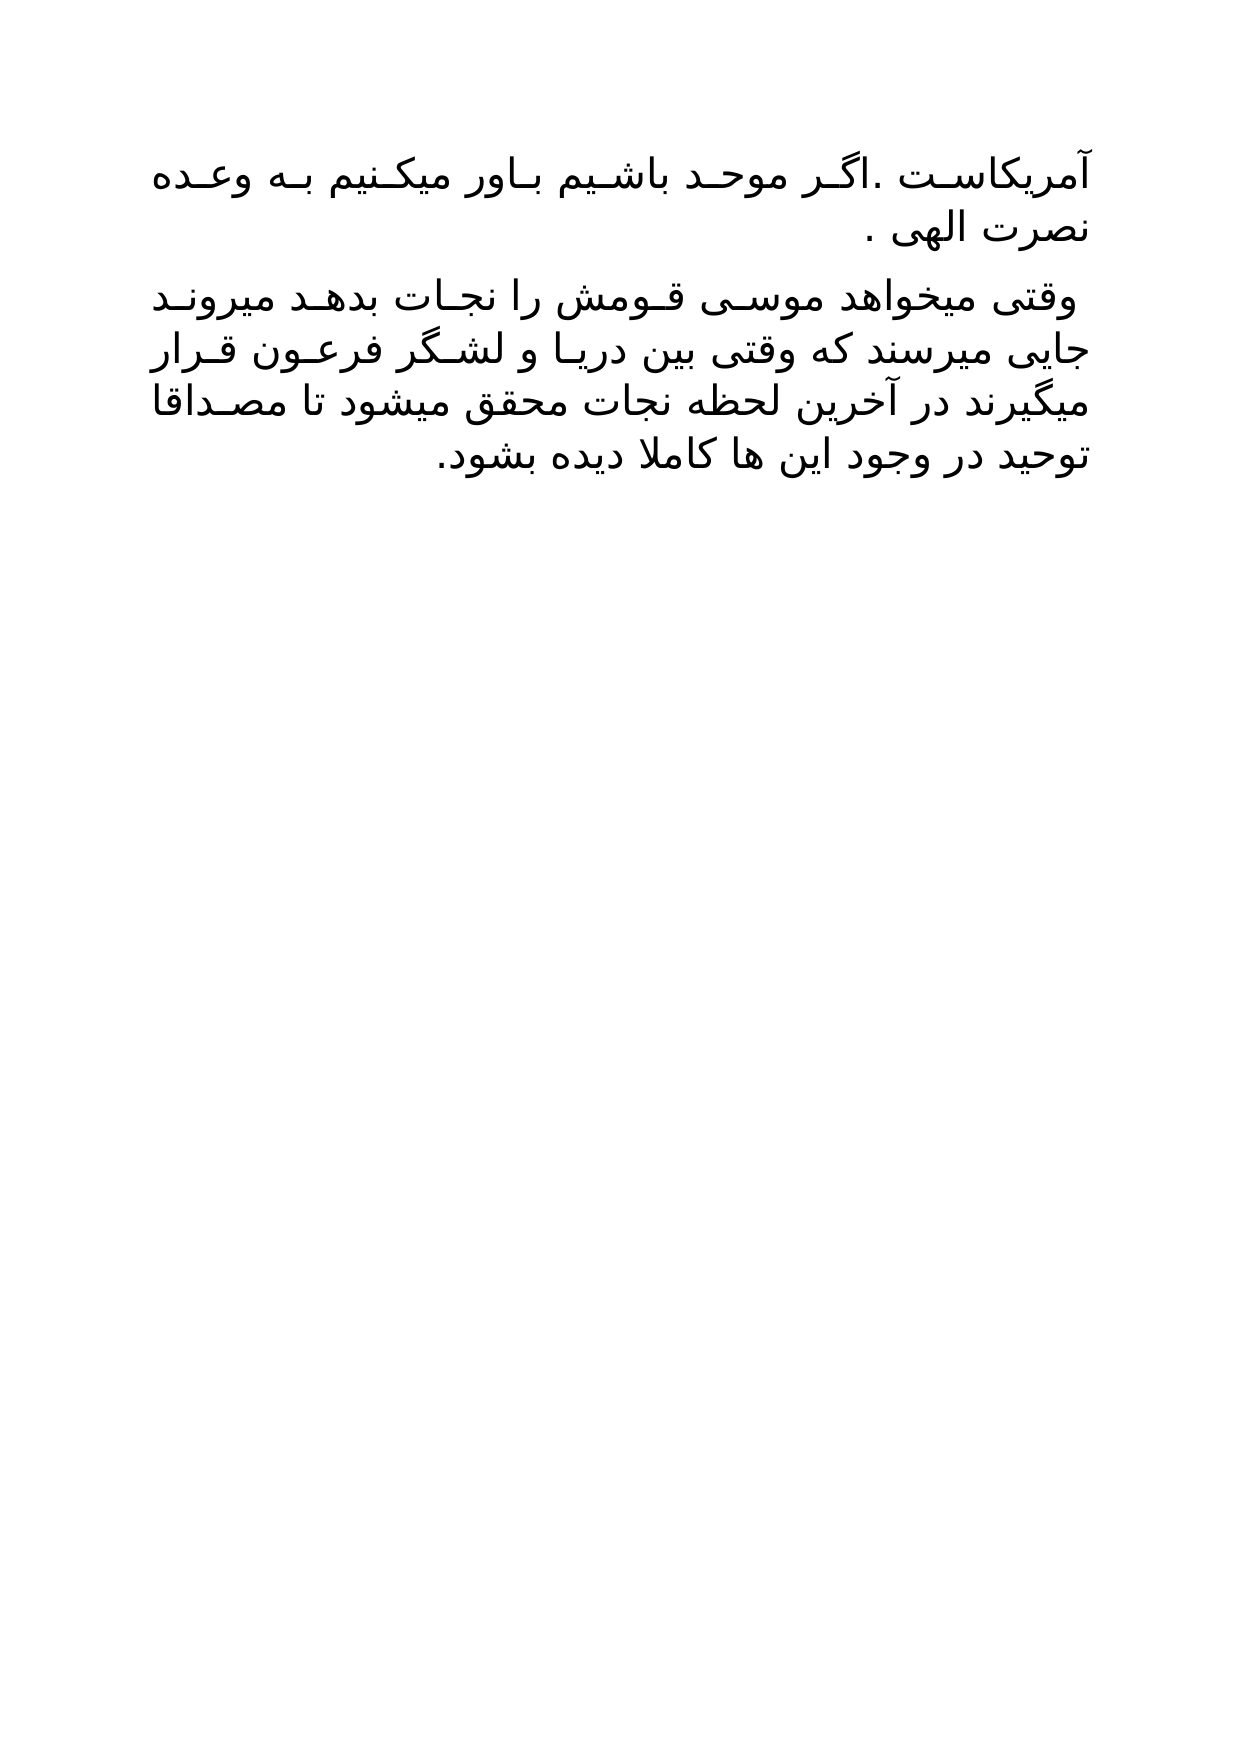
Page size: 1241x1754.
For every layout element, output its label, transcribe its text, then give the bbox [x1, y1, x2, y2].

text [152, 149, 1092, 251]
text وقتی میخواهد موسی قومش را نجات بدهد میروند جایی میرسند که وقتی بین دریا و لشگر فرعون قرار میگیرند در آخرین لحظه نجات محقق میشود تا مصداقا توحید در وجود این ها کاملا دیده بشود. [152, 272, 1092, 478]
